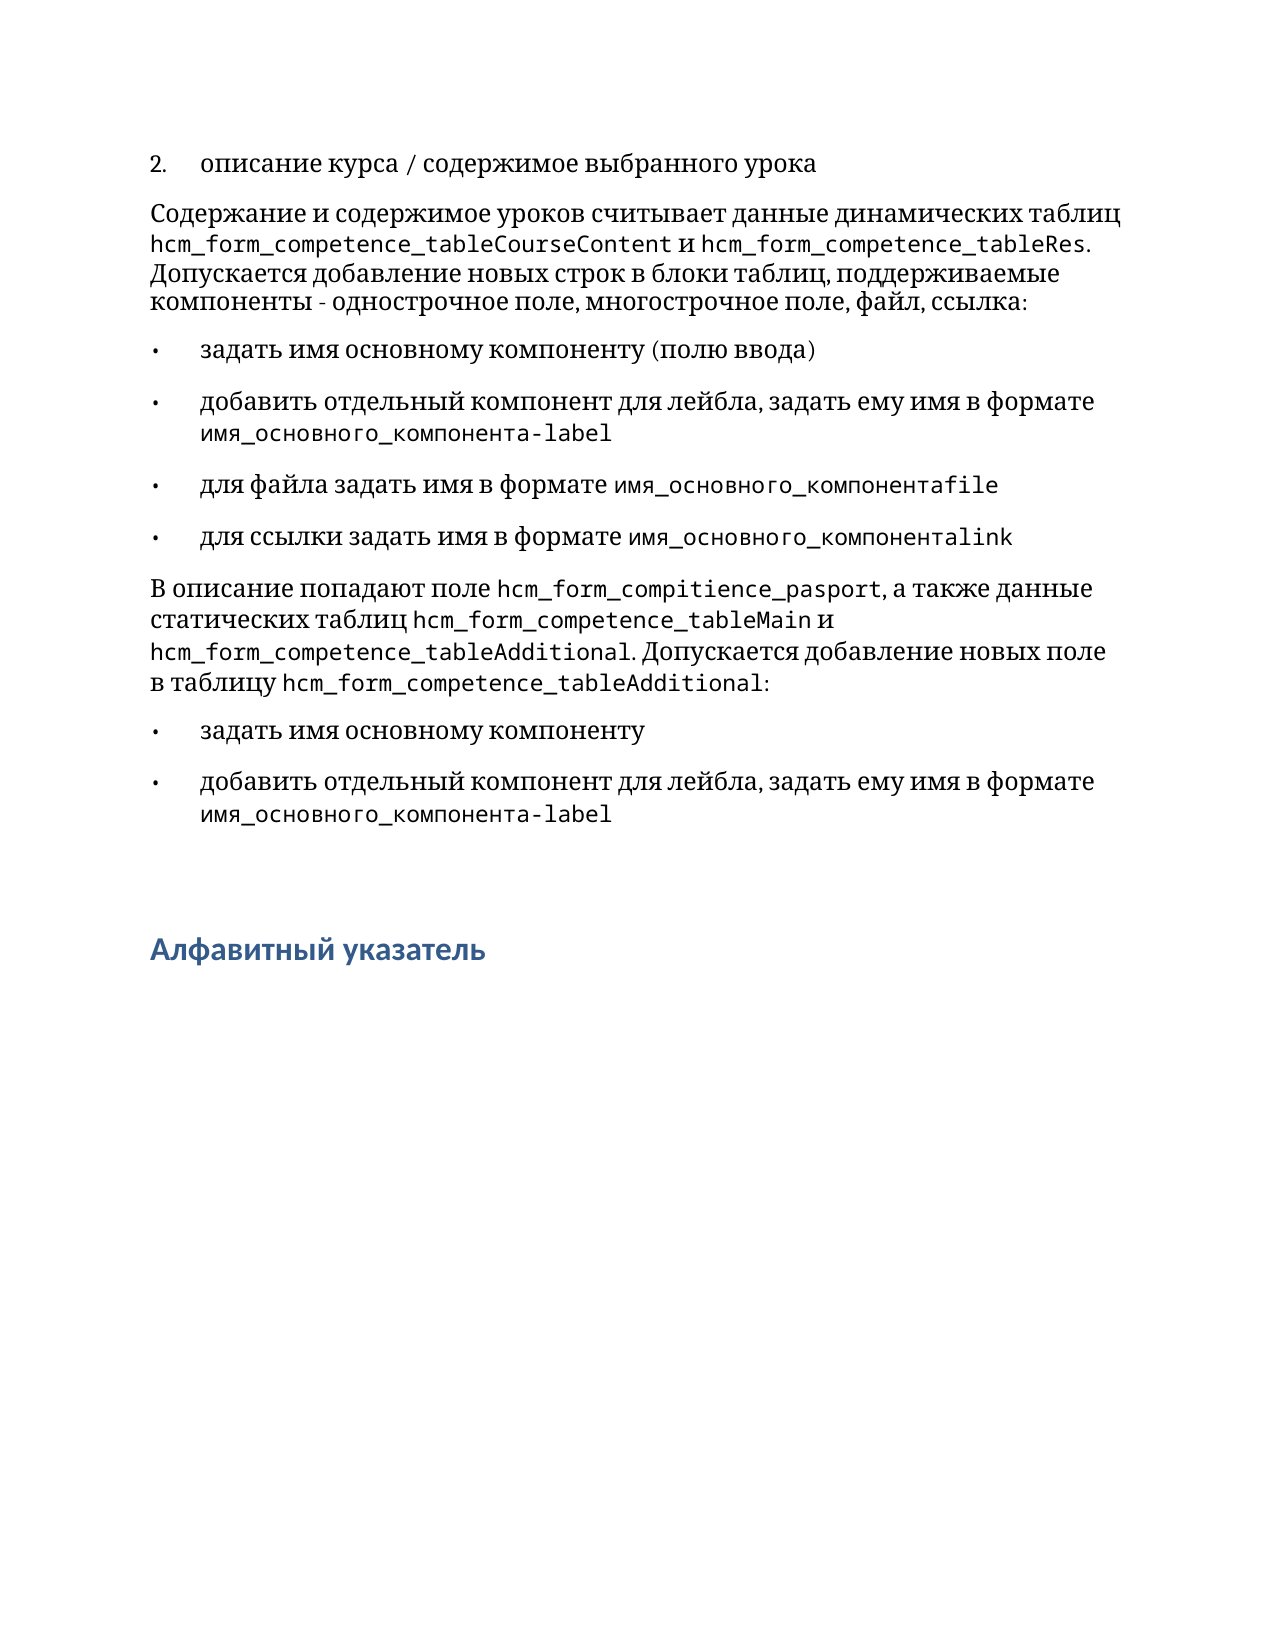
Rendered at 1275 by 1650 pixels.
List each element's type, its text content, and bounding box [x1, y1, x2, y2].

subtitle Алфавитный указатель [150, 928, 1125, 969]
list добавить отдельный компонент для лейбла, задать ему имя в формате имя_основного_компонента-label [150, 385, 1125, 448]
list задать имя основному компоненту [150, 717, 1125, 745]
text Содержание и содержимое уроков считывает данные динамических таблиц hcm_form_competence_tableCourseContent и hcm_form_competence_tableRes. Допускается добавление новых строк в блоки таблиц, поддерживаемые компоненты - однострочное поле, многострочное поле, файл, ссылка: [150, 199, 1125, 317]
text В описание попадают поле hcm_form_compitience_pasport, а также данные статических таблиц hcm_form_competence_tableMain и hcm_form_competence_tableAdditional. Допускается добавление новых поле в таблицу hcm_form_competence_tableAdditional: [150, 573, 1125, 698]
list для ссылки задать имя в формате имя_основного_компонентаlink [150, 521, 1125, 552]
list добавить отдельный компонент для лейбла, задать ему имя в формате имя_основного_компонента-label [150, 766, 1125, 829]
list для файла задать имя в формате имя_основного_компонентаfile [150, 469, 1125, 500]
list описание курса / содержимое выбранного урока [150, 150, 1125, 179]
list задать имя основному компоненту (полю ввода) [150, 336, 1125, 364]
